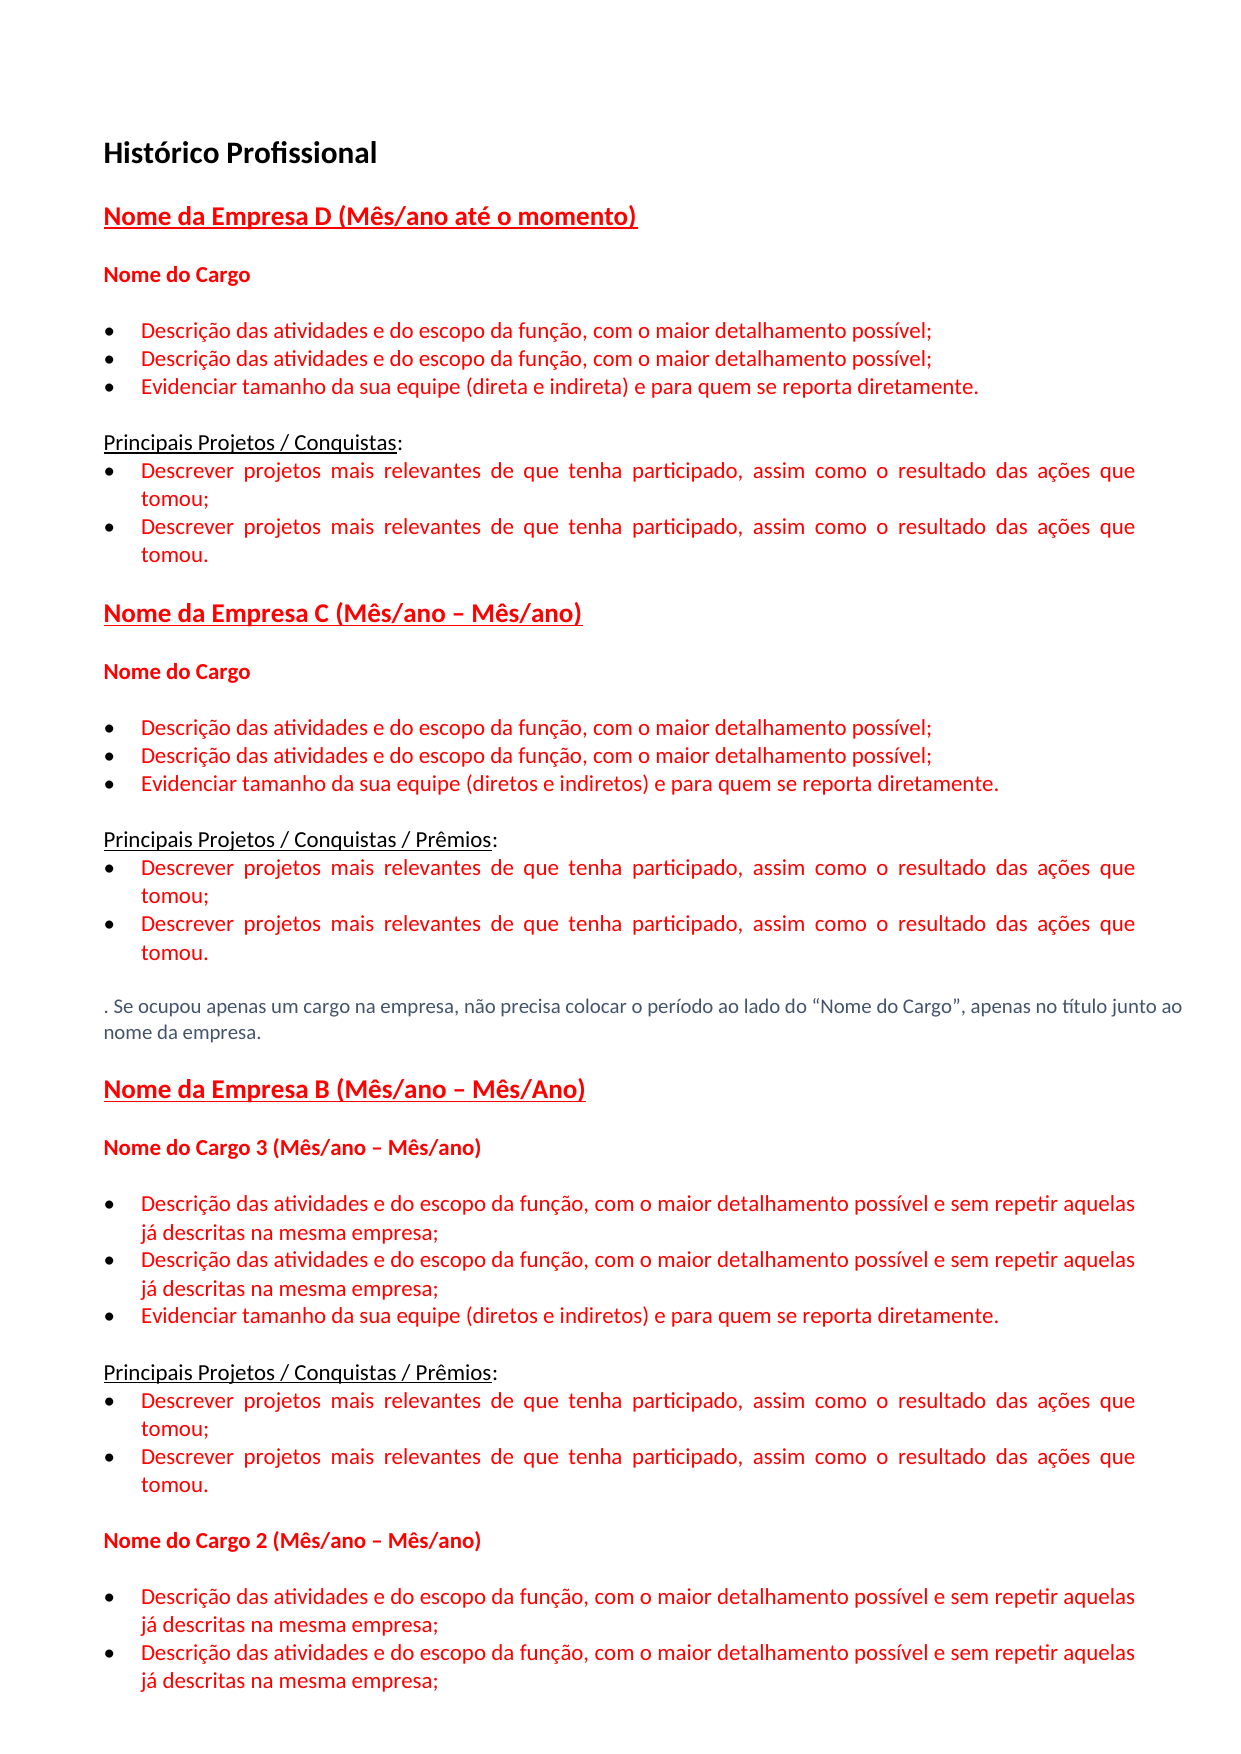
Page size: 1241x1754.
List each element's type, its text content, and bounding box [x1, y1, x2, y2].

text Histórico Profissional [103, 133, 1197, 171]
list Descrição das atividades e do escopo da função, com o maior detalhamento possível; [103, 344, 1138, 372]
list Evidenciar tamanho da sua equipe (diretos e indiretos) e para quem se reporta diretamente. [103, 769, 1138, 797]
text . Se ocupou apenas um cargo na empresa, não precisa colocar o período ao lado do “Nome do Cargo”, apenas no título junto ao nome da empresa. [103, 994, 1197, 1044]
text Nome do Cargo [103, 260, 1138, 288]
list Evidenciar tamanho da sua equipe (diretos e indiretos) e para quem se reporta diretamente. [103, 1302, 1138, 1330]
list Descrição das atividades e do escopo da função, com o maior detalhamento possível; [103, 741, 1138, 769]
text Nome do Cargo 3 (Mês/ano – Mês/ano) [103, 1133, 1138, 1162]
list Descrever projetos mais relevantes de que tenha participado, assim como o resultado das ações que tomou. [103, 909, 1138, 966]
text Nome da Empresa B (Mês/ano – Mês/Ano) [103, 1072, 1138, 1106]
text Principais Projetos / Conquistas: [103, 428, 1138, 456]
list Descrição das atividades e do escopo da função, com o maior detalhamento possível e sem repetir aquelas já descritas na mesma empresa; [103, 1582, 1138, 1638]
text Nome da Empresa D (Mês/ano até o momento) [103, 199, 1138, 232]
list Descrição das atividades e do escopo da função, com o maior detalhamento possível e sem repetir aquelas já descritas na mesma empresa; [103, 1246, 1138, 1302]
text Principais Projetos / Conquistas / Prêmios: [103, 826, 1138, 853]
text Nome do Cargo [103, 657, 1138, 685]
list Descrever projetos mais relevantes de que tenha participado, assim como o resultado das ações que tomou; [103, 456, 1138, 512]
list Descrição das atividades e do escopo da função, com o maior detalhamento possível e sem repetir aquelas já descritas na mesma empresa; [103, 1189, 1138, 1246]
text Nome da Empresa C (Mês/ano – Mês/ano) [103, 596, 1138, 629]
list Descrever projetos mais relevantes de que tenha participado, assim como o resultado das ações que tomou; [103, 853, 1138, 909]
text Nome do Cargo 2 (Mês/ano – Mês/ano) [103, 1526, 1138, 1554]
list Descrever projetos mais relevantes de que tenha participado, assim como o resultado das ações que tomou. [103, 512, 1138, 568]
text Principais Projetos / Conquistas / Prêmios: [103, 1358, 1138, 1386]
list Descrever projetos mais relevantes de que tenha participado, assim como o resultado das ações que tomou. [103, 1442, 1138, 1498]
list Evidenciar tamanho da sua equipe (direta e indireta) e para quem se reporta diretamente. [103, 372, 1138, 400]
list Descrição das atividades e do escopo da função, com o maior detalhamento possível; [103, 713, 1138, 741]
list Descrição das atividades e do escopo da função, com o maior detalhamento possível e sem repetir aquelas já descritas na mesma empresa; [103, 1638, 1138, 1694]
list Descrição das atividades e do escopo da função, com o maior detalhamento possível; [103, 316, 1138, 344]
list Descrever projetos mais relevantes de que tenha participado, assim como o resultado das ações que tomou; [103, 1386, 1138, 1442]
